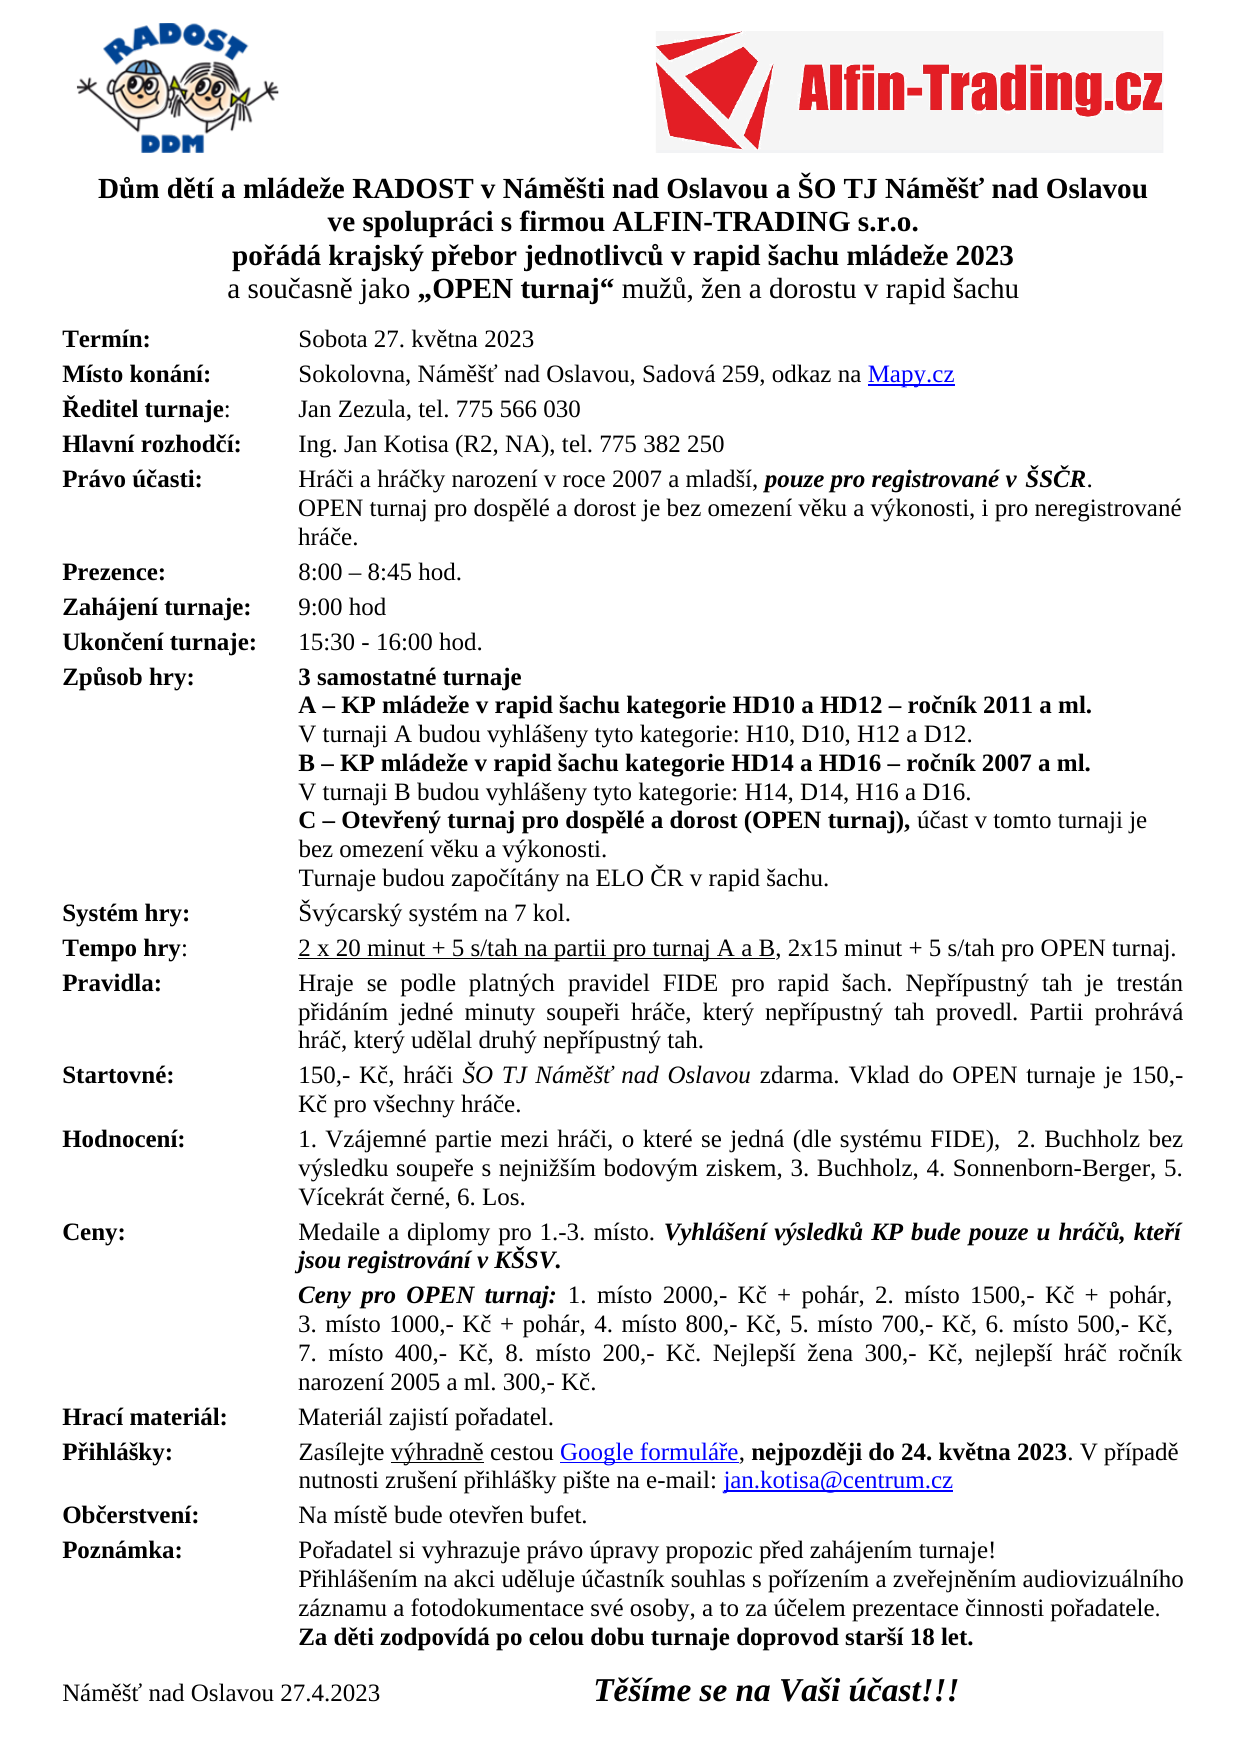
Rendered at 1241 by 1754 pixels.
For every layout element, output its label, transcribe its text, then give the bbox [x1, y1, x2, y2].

text A – KP mládeže v rapid šachu kategorie HD10 a HD12 – ročník 2011 a ml. [209, 690, 1184, 719]
text a současně jako „OPEN turnaj“ mužů, žen a dorostu v rapid šachu [62, 271, 1184, 305]
picture [655, 31, 1164, 153]
text Termín: Sobota 27. května 2023 [62, 324, 1184, 353]
text Ředitel turnaje: Jan Zezula, tel. 775 566 030 [62, 394, 1184, 423]
text Ukončení turnaje: 15:30 - 16:00 hod. [62, 627, 1184, 655]
text Přihlášky: Zasílejte výhradně cestou Google formuláře, nejpozději do 24. května 2023. V případě nutnosti zrušení přihlášky pište na e-mail: jan.kotisa@centrum.cz [62, 1437, 1184, 1494]
text Startovné: 150,- Kč, hráči ŠO TJ Náměšť nad Oslavou zdarma. Vklad do OPEN turnaje je 150,- Kč pro všechny hráče. [62, 1060, 1184, 1118]
picture [76, 23, 279, 153]
text V turnaji B budou vyhlášeny tyto kategorie: H14, D14, H16 a D16. [209, 777, 1184, 805]
text Tempo hry: 2 x 20 minut + 5 s/tah na partii pro turnaj A a B, 2x15 minut + 5 s/tah pro OPEN turnaj. [62, 933, 1184, 962]
text Hodnocení: 1. Vzájemné partie mezi hráči, o které se jedná (dle systému FIDE), 2. Buchholz bez výsledku soupeře s nejnižším bodovým ziskem, 3. Buchholz, 4. Sonnenborn-Berger, 5. Vícekrát černé, 6. Los. [62, 1124, 1184, 1210]
text V turnaji A budou vyhlášeny tyto kategorie: H10, D10, H12 a D12. [209, 719, 1184, 748]
text Způsob hry: 3 samostatné turnaje [62, 662, 1184, 690]
text C – Otevřený turnaj pro dospělé a dorost (OPEN turnaj), účast v tomto turnaji je bez omezení věku a výkonosti. [298, 805, 1184, 863]
text Zahájení turnaje: 9:00 hod [62, 592, 1184, 620]
text Hrací materiál: Materiál zajistí pořadatel. [62, 1402, 1184, 1430]
text Právo účasti: Hráči a hráčky narození v roce 2007 a mladší, pouze pro registrované v ŠSČR. OPEN turnaj pro dospělé a dorost je bez omezení věku a výkonosti, i pro neregistrované hráče. [62, 464, 1184, 550]
text Za děti zodpovídá po celou dobu turnaje doprovod starší 18 let. [209, 1622, 1184, 1651]
text Ceny: Medaile a diplomy pro 1.-3. místo. Vyhlášení výsledků KP bude pouze u hráčů, kteří jsou registrování v KŠSV. [62, 1217, 1184, 1274]
text Pravidla: Hraje se podle platných pravidel FIDE pro rapid šach. Nepřípustný tah je trestán přidáním jedné minuty soupeři hráče, který nepřípustný tah provedl. Partii prohrává hráč, který udělal druhý nepřípustný tah. [62, 968, 1184, 1054]
text Turnaje budou započítány na ELO ČR v rapid šachu. [210, 863, 1184, 892]
text Poznámka: Pořadatel si vyhrazuje právo úpravy propozic před zahájením turnaje! [62, 1535, 1184, 1564]
text Občerstvení: Na místě bude otevřen bufet. [62, 1500, 1184, 1529]
text Systém hry: Švýcarský systém na 7 kol. [62, 898, 1184, 927]
text Prezence: 8:00 – 8:45 hod. [62, 557, 1184, 585]
text Náměšť nad Oslavou 27.4.2023 Těšíme se na Vaši účast!!! [62, 1670, 1184, 1708]
text Dům dětí a mládeže RADOST v Náměšti nad Oslavou a ŠO TJ Náměšť nad Oslavou [62, 171, 1184, 204]
text Přihlášením na akci uděluje účastník souhlas s pořízením a zveřejněním audiovizuálního záznamu a fotodokumentace své osoby, a to za účelem prezentace činnosti pořadatele. [298, 1564, 1184, 1622]
text B – KP mládeže v rapid šachu kategorie HD14 a HD16 – ročník 2007 a ml. [209, 748, 1184, 777]
text ve spolupráci s firmou ALFIN-TRADING s.r.o. [62, 204, 1184, 238]
text pořádá krajský přebor jednotlivců v rapid šachu mládeže 2023 [62, 238, 1184, 271]
text Ceny pro OPEN turnaj: 1. místo 2000,- Kč + pohár, 2. místo 1500,- Kč + pohár, 3. místo 1000,- Kč + pohár, 4. místo 800,- Kč, 5. místo 700,- Kč, 6. místo 500,- Kč, 7. místo 400,- Kč, 8. místo 200,- Kč. Nejlepší žena 300,- Kč, nejlepší hráč ročník narození 2005 a ml. 300,- Kč. [298, 1280, 1184, 1395]
text Hlavní rozhodčí: Ing. Jan Kotisa (R2, NA), tel. 775 382 250 [62, 429, 1184, 458]
text Místo konání: Sokolovna, Náměšť nad Oslavou, Sadová 259, odkaz na Mapy.cz [62, 359, 1184, 388]
